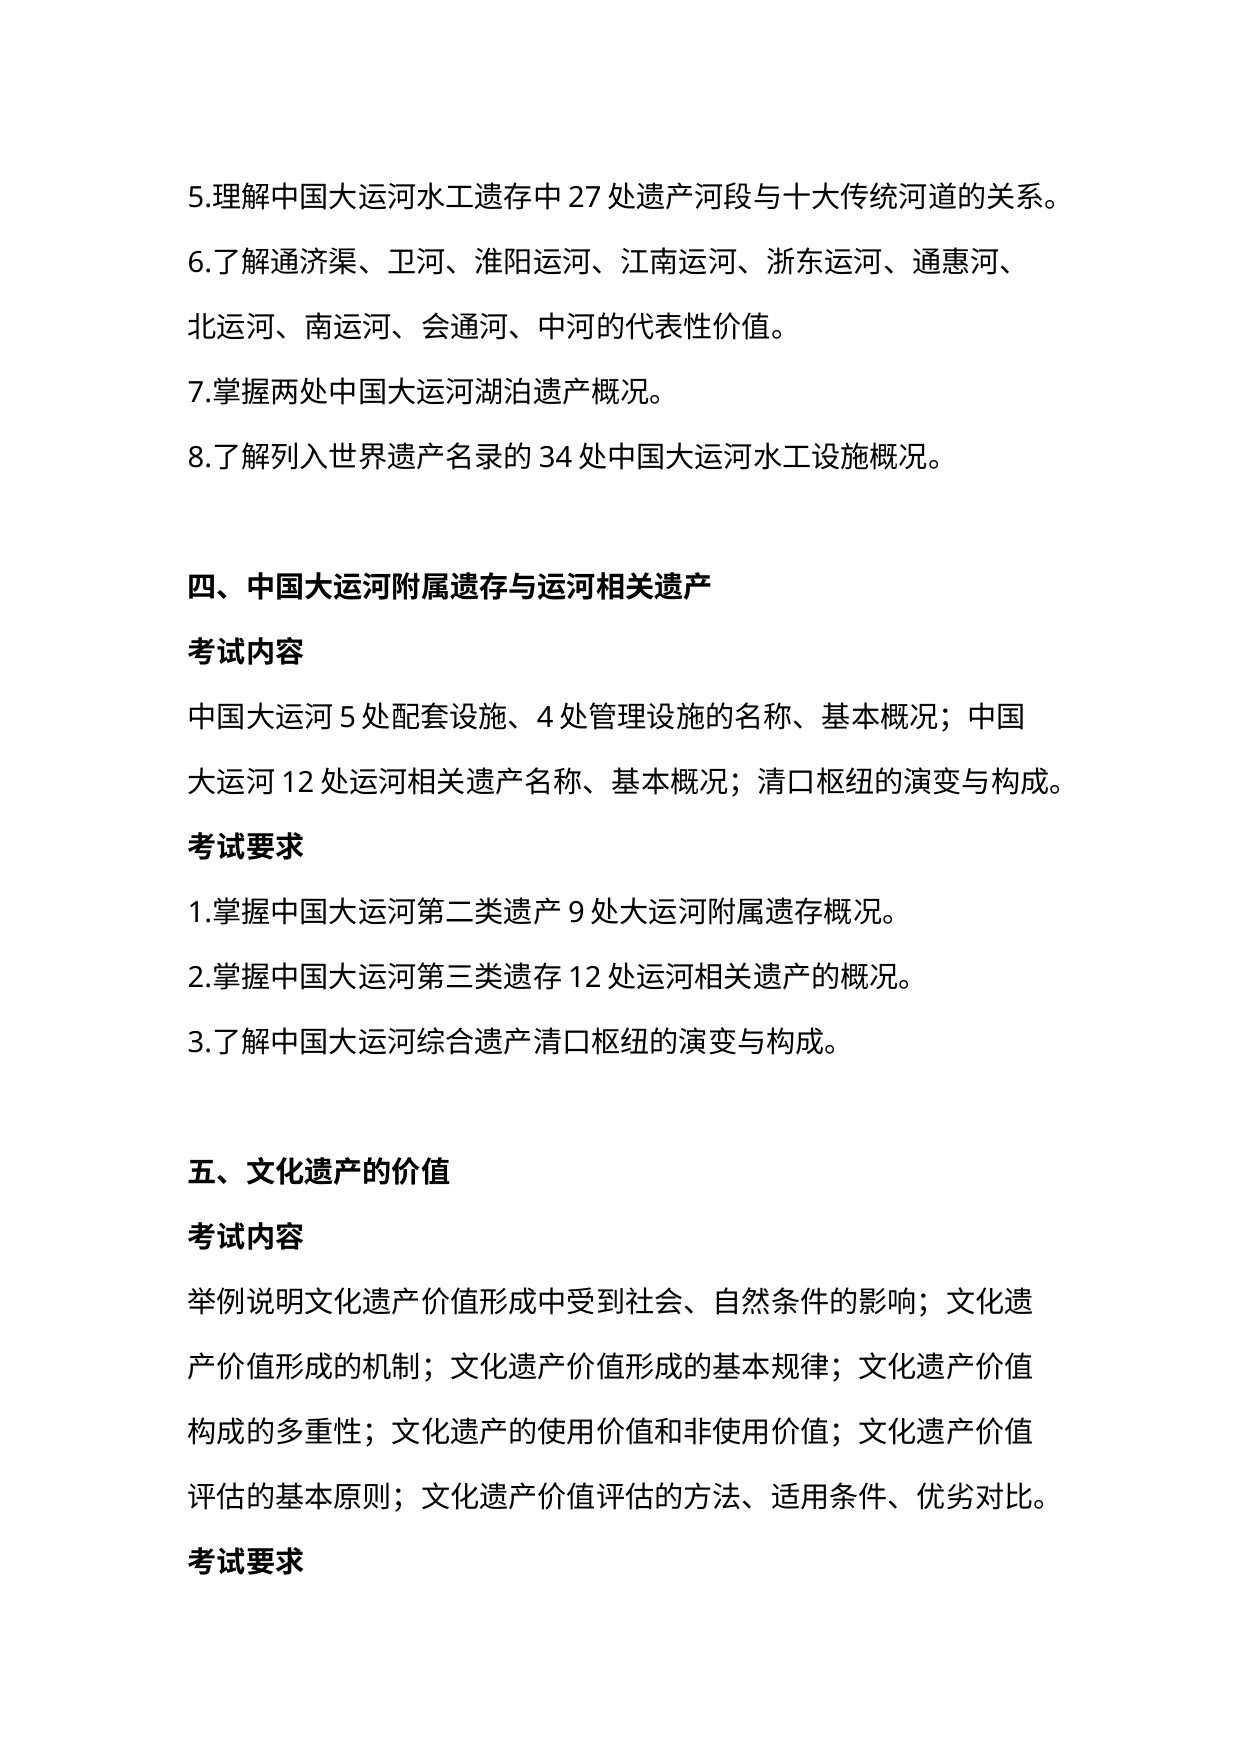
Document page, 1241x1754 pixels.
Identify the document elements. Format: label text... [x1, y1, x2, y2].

text 8.了解列入世界遗产名录的34处中国大运河水工设施概况。 [187, 422, 1053, 487]
text 1.掌握中国大运河第二类遗产9处大运河附属遗存概况。 [187, 877, 1053, 942]
text 6.了解通济渠、卫河、淮阳运河、江南运河、浙东运河、通惠河、北运河、南运河、会通河、中河的代表性价值。 [187, 227, 1053, 357]
text 7.掌握两处中国大运河湖泊遗产概况。 [187, 357, 1053, 422]
text 四、中国大运河附属遗存与运河相关遗产 [187, 552, 1053, 617]
text 2.掌握中国大运河第三类遗存12处运河相关遗产的概况。 [187, 942, 1053, 1007]
text 考试要求 [187, 1527, 1053, 1592]
text 3.了解中国大运河综合遗产清口枢纽的演变与构成。 [187, 1007, 1053, 1072]
text 考试内容 [187, 617, 1053, 682]
text 考试内容 [187, 1202, 1053, 1267]
text 举例说明文化遗产价值形成中受到社会、自然条件的影响；文化遗产价值形成的机制；文化遗产价值形成的基本规律；文化遗产价值构成的多重性；文化遗产的使用价值和非使用价值；文化遗产价值评估的基本原则；文化遗产价值评估的方法、适用条件、优劣对比。 [187, 1267, 1053, 1527]
text 5.理解中国大运河水工遗存中27处遗产河段与十大传统河道的关系。 [187, 162, 1053, 227]
text 中国大运河5处配套设施、4处管理设施的名称、基本概况；中国大运河12处运河相关遗产名称、基本概况；清口枢纽的演变与构成。 [187, 682, 1053, 812]
text 五、文化遗产的价值 [187, 1137, 1053, 1202]
text 考试要求 [187, 812, 1053, 877]
